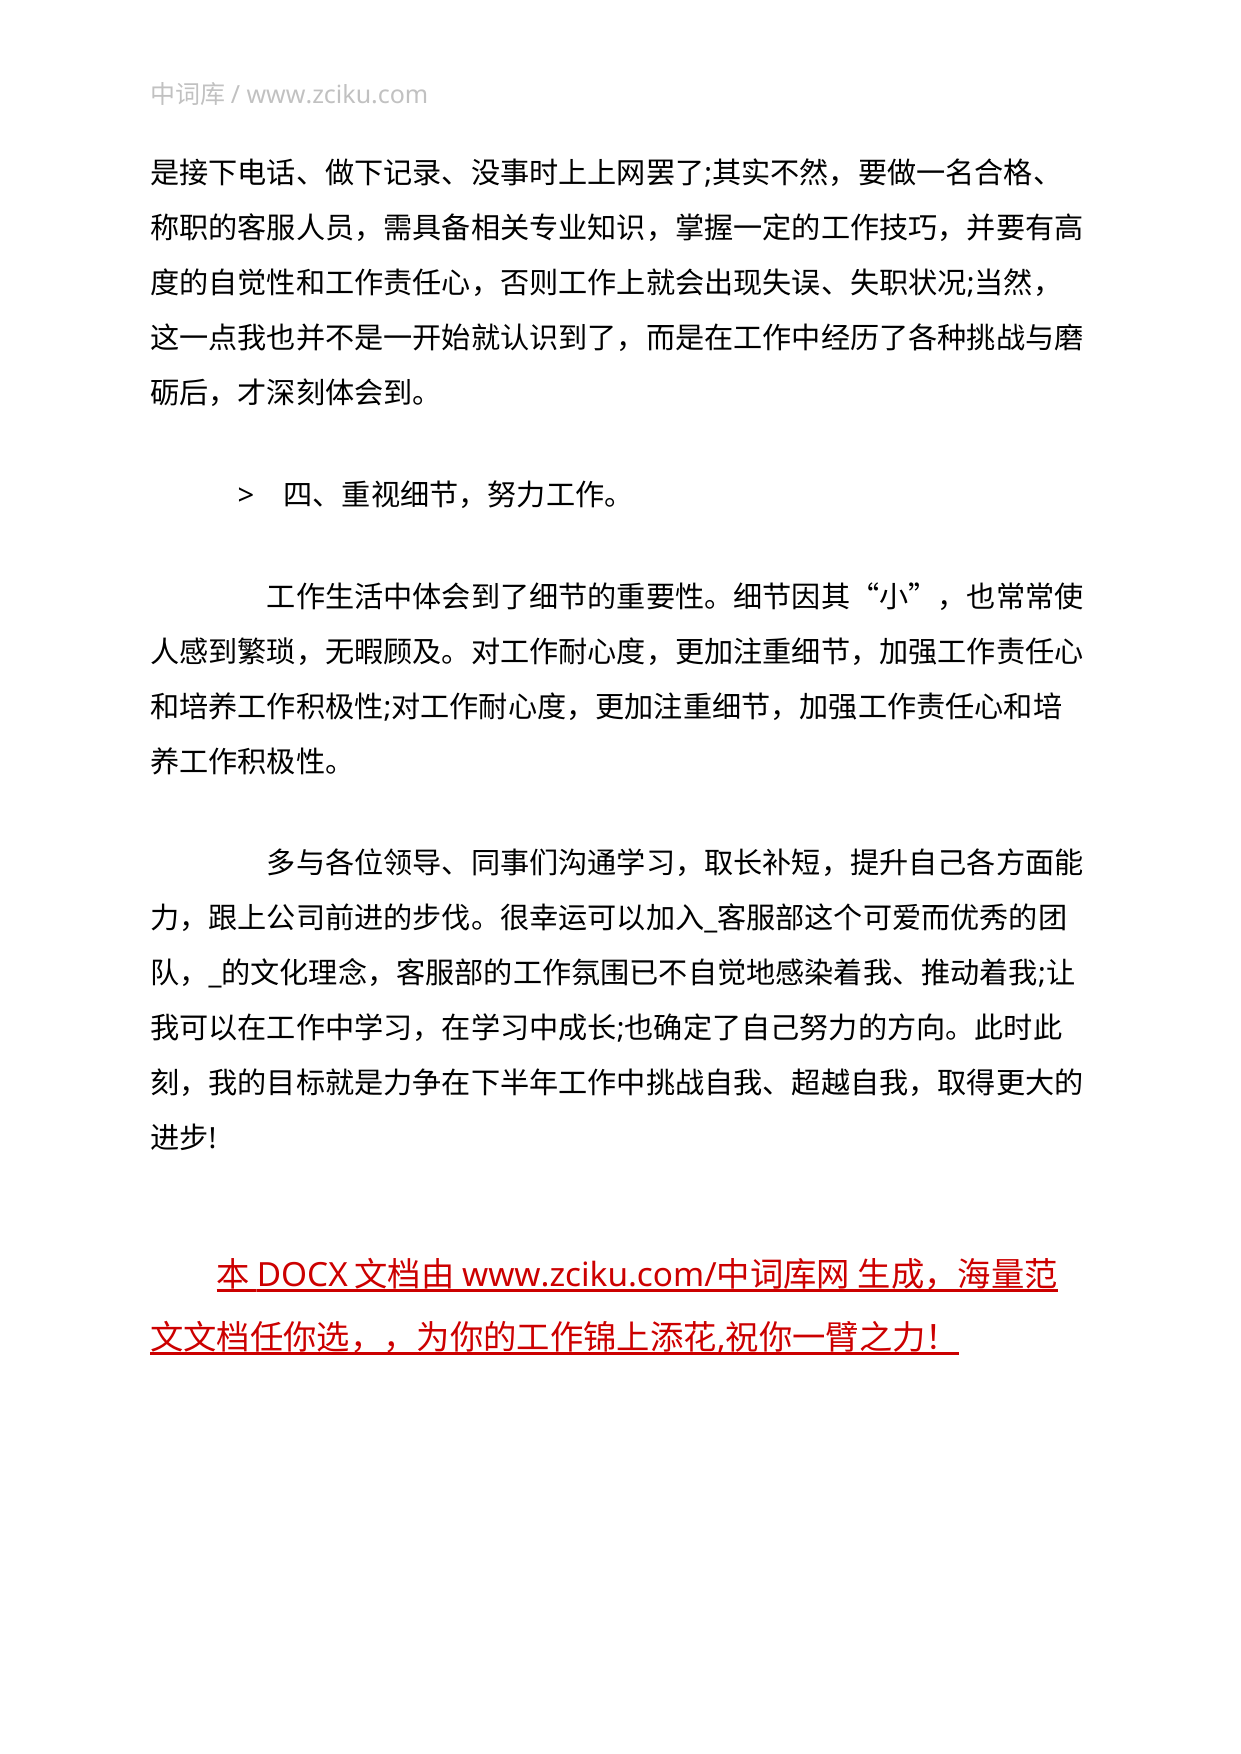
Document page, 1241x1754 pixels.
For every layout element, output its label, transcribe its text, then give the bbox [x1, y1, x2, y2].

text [150, 150, 1090, 412]
text 多与各位领导、同事们沟通学习，取长补短，提升自己各方面能力，跟上公司前进的步伐。很幸运可以加入_客服部这个可爱而优秀的团队，_的文化理念，客服部的工作氛围已不自觉地感染着我、推动着我;让我可以在工作中学习，在学习中成长;也确定了自己努力的方向。此时此刻，我的目标就是力争在下半年工作中挑战自我、超越自我，取得更大的进步! [150, 840, 1090, 1157]
text 工作生活中体会到了细节的重要性。细节因其“小”，也常常使人感到繁琐，无暇顾及。对工作耐心度，更加注重细节，加强工作责任心和培养工作积极性;对工作耐心度，更加注重细节，加强工作责任心和培养工作积极性。 [150, 573, 1090, 781]
text > 四、重视细节，努力工作。 [150, 472, 1090, 514]
text 本DOCX文档由 www.zciku.com/中词库网 生成，海量范文文档任你选，，为你的工作锦上添花,祝你一臂之力！ [150, 1248, 1090, 1359]
